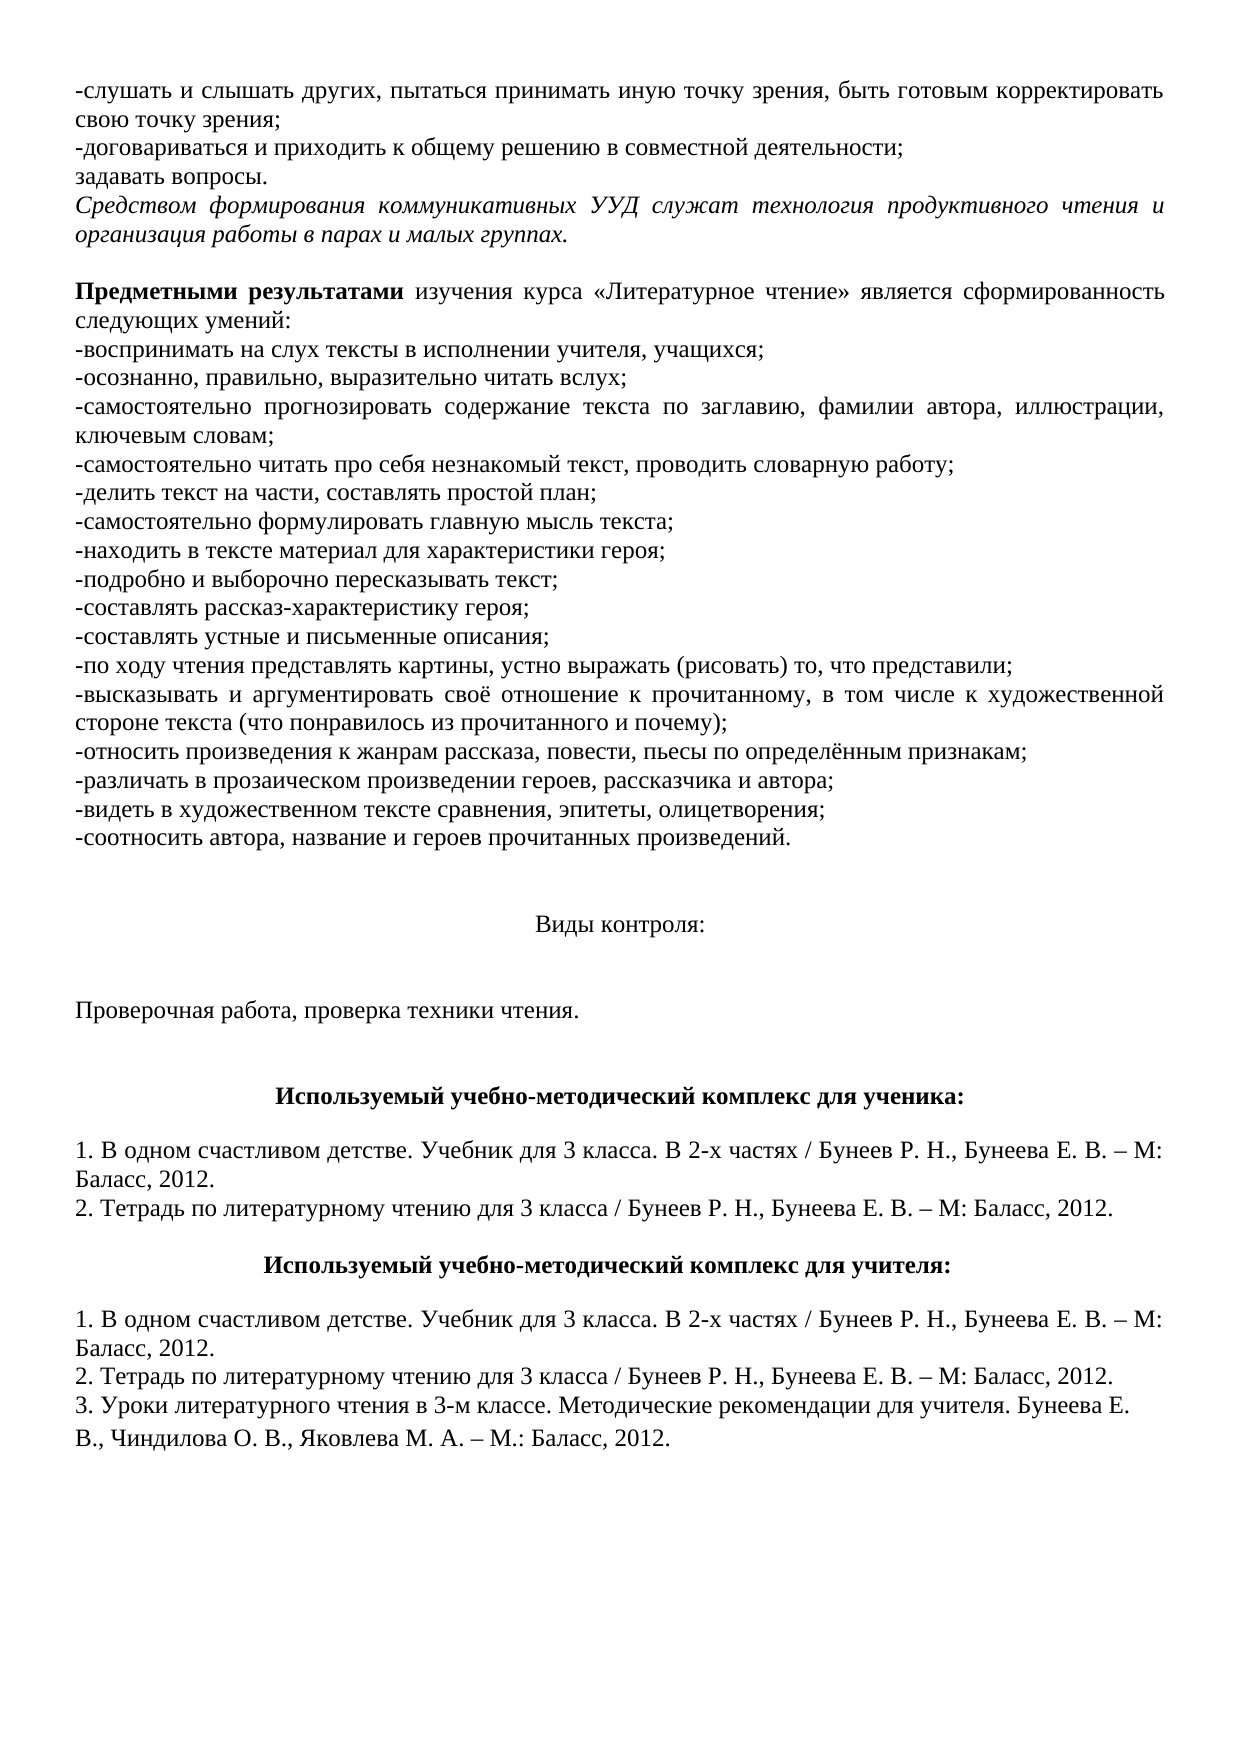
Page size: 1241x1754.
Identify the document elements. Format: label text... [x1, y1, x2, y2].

text -самостоятельно прогнозировать содержание текста по заглавию, фамилии автора, иллюстрации, ключевым словам; [75, 391, 1165, 449]
text Используемый учебно-методический комплекс для учителя: [75, 1250, 1165, 1279]
text Средством формирования коммуникативных УУД служат технология продуктивного чтения и организация работы в парах и малых группах. [75, 190, 1165, 247]
text -договариваться и приходить к общему решению в совместной деятельности; [75, 132, 1165, 161]
text -самостоятельно читать про себя незнакомый текст, проводить словарную работу; [75, 449, 1165, 477]
text -делить текст на части, составлять простой план; [75, 477, 1165, 506]
text -составлять устные и письменные описания; [75, 621, 1165, 650]
text 3. Уроки литературного чтения в 3-м классе. Методические рекомендации для учителя. Бунеева Е. В., Чиндилова О. В., Яковлева М. А. – М.: Баласс, 2012. [75, 1390, 1165, 1452]
text 1. В одном счастливом детстве. Учебник для 3 класса. В 2-х частях / Бунеев Р. Н., Бунеева Е. В. – М: Баласс, 2012. [75, 1135, 1165, 1193]
text -слушать и слышать других, пытаться принимать иную точку зрения, быть готовым корректировать свою точку зрения; [75, 75, 1165, 132]
text -находить в тексте материал для характеристики героя; [75, 535, 1165, 564]
text -различать в прозаическом произведении героев, рассказчика и автора; [75, 765, 1165, 794]
text -видеть в художественном тексте сравнения, эпитеты, олицетворения; [75, 794, 1165, 822]
text Используемый учебно-методический комплекс для ученика: [75, 1081, 1165, 1110]
text 1. В одном счастливом детстве. Учебник для 3 класса. В 2-х частях / Бунеев Р. Н., Бунеева Е. В. – М: Баласс, 2012. [75, 1304, 1165, 1361]
text -подробно и выборочно пересказывать текст; [75, 564, 1165, 592]
text 2. Тетрадь по литературному чтению для 3 класса / Бунеев Р. Н., Бунеева Е. В. – М: Баласс, 2012. [75, 1193, 1165, 1221]
text Предметными результатами изучения курса «Литературное чтение» является сформированность следующих умений: [75, 276, 1165, 334]
text 2. Тетрадь по литературному чтению для 3 класса / Бунеев Р. Н., Бунеева Е. В. – М: Баласс, 2012. [75, 1361, 1165, 1390]
text -самостоятельно формулировать главную мысль текста; [75, 506, 1165, 535]
text -осознанно, правильно, выразительно читать вслух; [75, 362, 1165, 391]
text -соотносить автора, название и героев прочитанных произведений. [75, 822, 1165, 851]
text -относить произведения к жанрам рассказа, повести, пьесы по определённым признакам; [75, 736, 1165, 765]
text -воспринимать на слух тексты в исполнении учителя, учащихся; [75, 334, 1165, 362]
text Проверочная работа, проверка техники чтения. [75, 995, 1165, 1024]
text задавать вопросы. [75, 161, 1165, 190]
text -составлять рассказ-характеристику героя; [75, 592, 1165, 621]
text -по ходу чтения представлять картины, устно выражать (рисовать) то, что представили; [75, 650, 1165, 679]
text Виды контроля: [75, 909, 1165, 937]
text -высказывать и аргументировать своё отношение к прочитанному, в том числе к художественной стороне текста (что понравилось из прочитанного и почему); [75, 679, 1165, 736]
